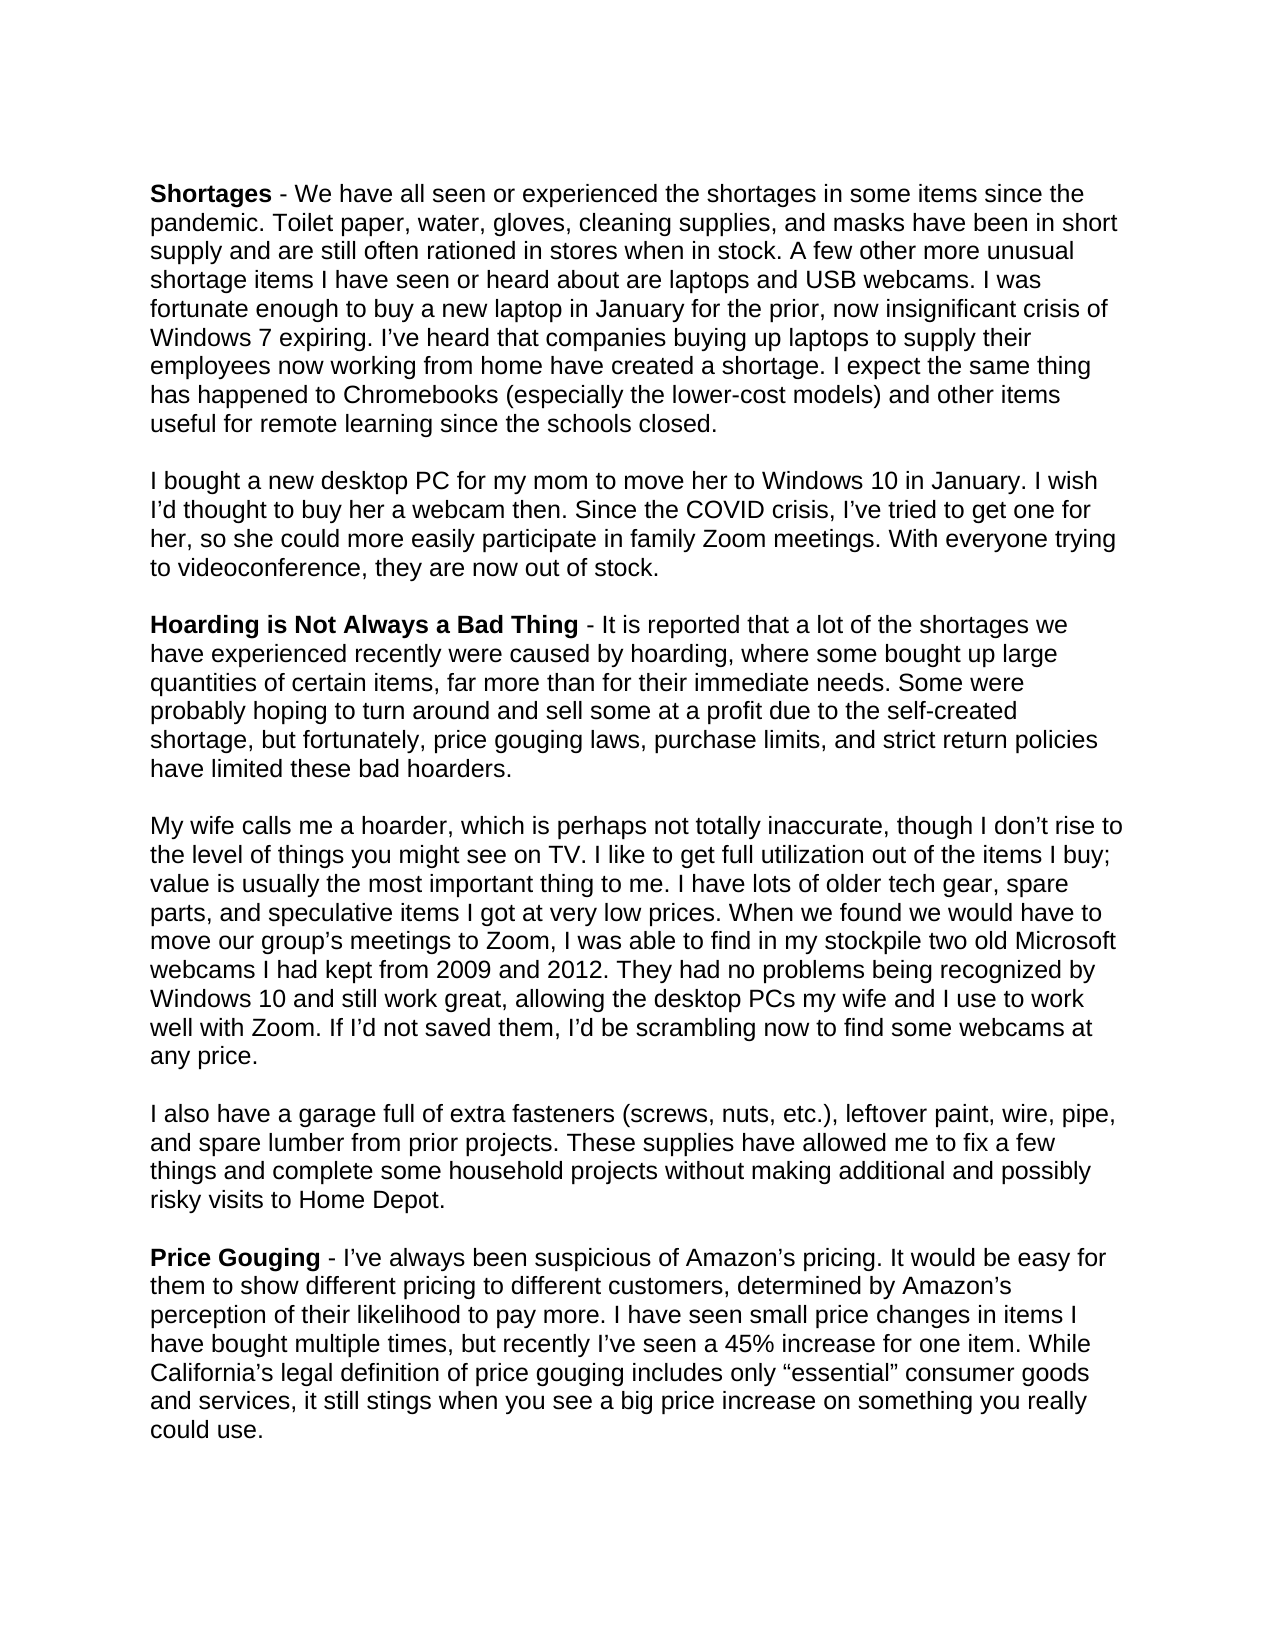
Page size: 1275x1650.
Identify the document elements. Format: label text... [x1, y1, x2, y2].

text My wife calls me a hoarder, which is perhaps not totally inaccurate, though I don’t rise to the level of things you might see on TV. I like to get full utilization out of the items I buy; value is usually the most important thing to me. I have lots of older tech gear, spare parts, and speculative items I got at very low prices. When we found we would have to move our group’s meetings to Zoom, I was able to find in my stockpile two old Microsoft webcams I had kept from 2009 and 2012. They had no problems being recognized by Windows 10 and still work great, allowing the desktop PCs my wife and I use to work well with Zoom. If I’d not saved them, I’d be scrambling now to find some webcams at any price. [150, 811, 1125, 1070]
text Hoarding is Not Always a Bad Thing - It is reported that a lot of the shortages we have experienced recently were caused by hoarding, where some bought up large quantities of certain items, far more than for their immediate needs. Some were probably hoping to turn around and sell some at a profit due to the self-created shortage, but fortunately, price gouging laws, purchase limits, and strict return policies have limited these bad hoarders. [150, 610, 1125, 782]
text Shortages - We have all seen or experienced the shortages in some items since the pandemic. Toilet paper, water, gloves, cleaning supplies, and masks have been in short supply and are still often rationed in stores when in stock. A few other more unusual shortage items I have seen or heard about are laptops and USB webcams. I was fortunate enough to buy a new laptop in January for the prior, now insignificant crisis of Windows 7 expiring. I’ve heard that companies buying up laptops to supply their employees now working from home have created a shortage. I expect the same thing has happened to Chromebooks (especially the lower-cost models) and other items useful for remote learning since the schools closed. [150, 179, 1125, 437]
text I bought a new desktop PC for my mom to move her to Windows 10 in January. I wish I’d thought to buy her a webcam then. Since the COVID crisis, I’ve tried to get one for her, so she could more easily participate in family Zoom meetings. With everyone trying to videoconference, they are now out of stock. [150, 466, 1125, 581]
text I also have a garage full of extra fasteners (screws, nuts, etc.), leftover paint, wire, pipe, and spare lumber from prior projects. These supplies have allowed me to fix a few things and complete some household projects without making additional and possibly risky visits to Home Depot. [150, 1099, 1125, 1214]
text Price Gouging - I’ve always been suspicious of Amazon’s pricing. It would be easy for them to show different pricing to different customers, determined by Amazon’s perception of their likelihood to pay more. I have seen small price changes in items I have bought multiple times, but recently I’ve seen a 45% increase for one item. While California’s legal definition of price gouging includes only “essential” consumer goods and services, it still stings when you see a big price increase on something you really could use. [150, 1242, 1125, 1444]
